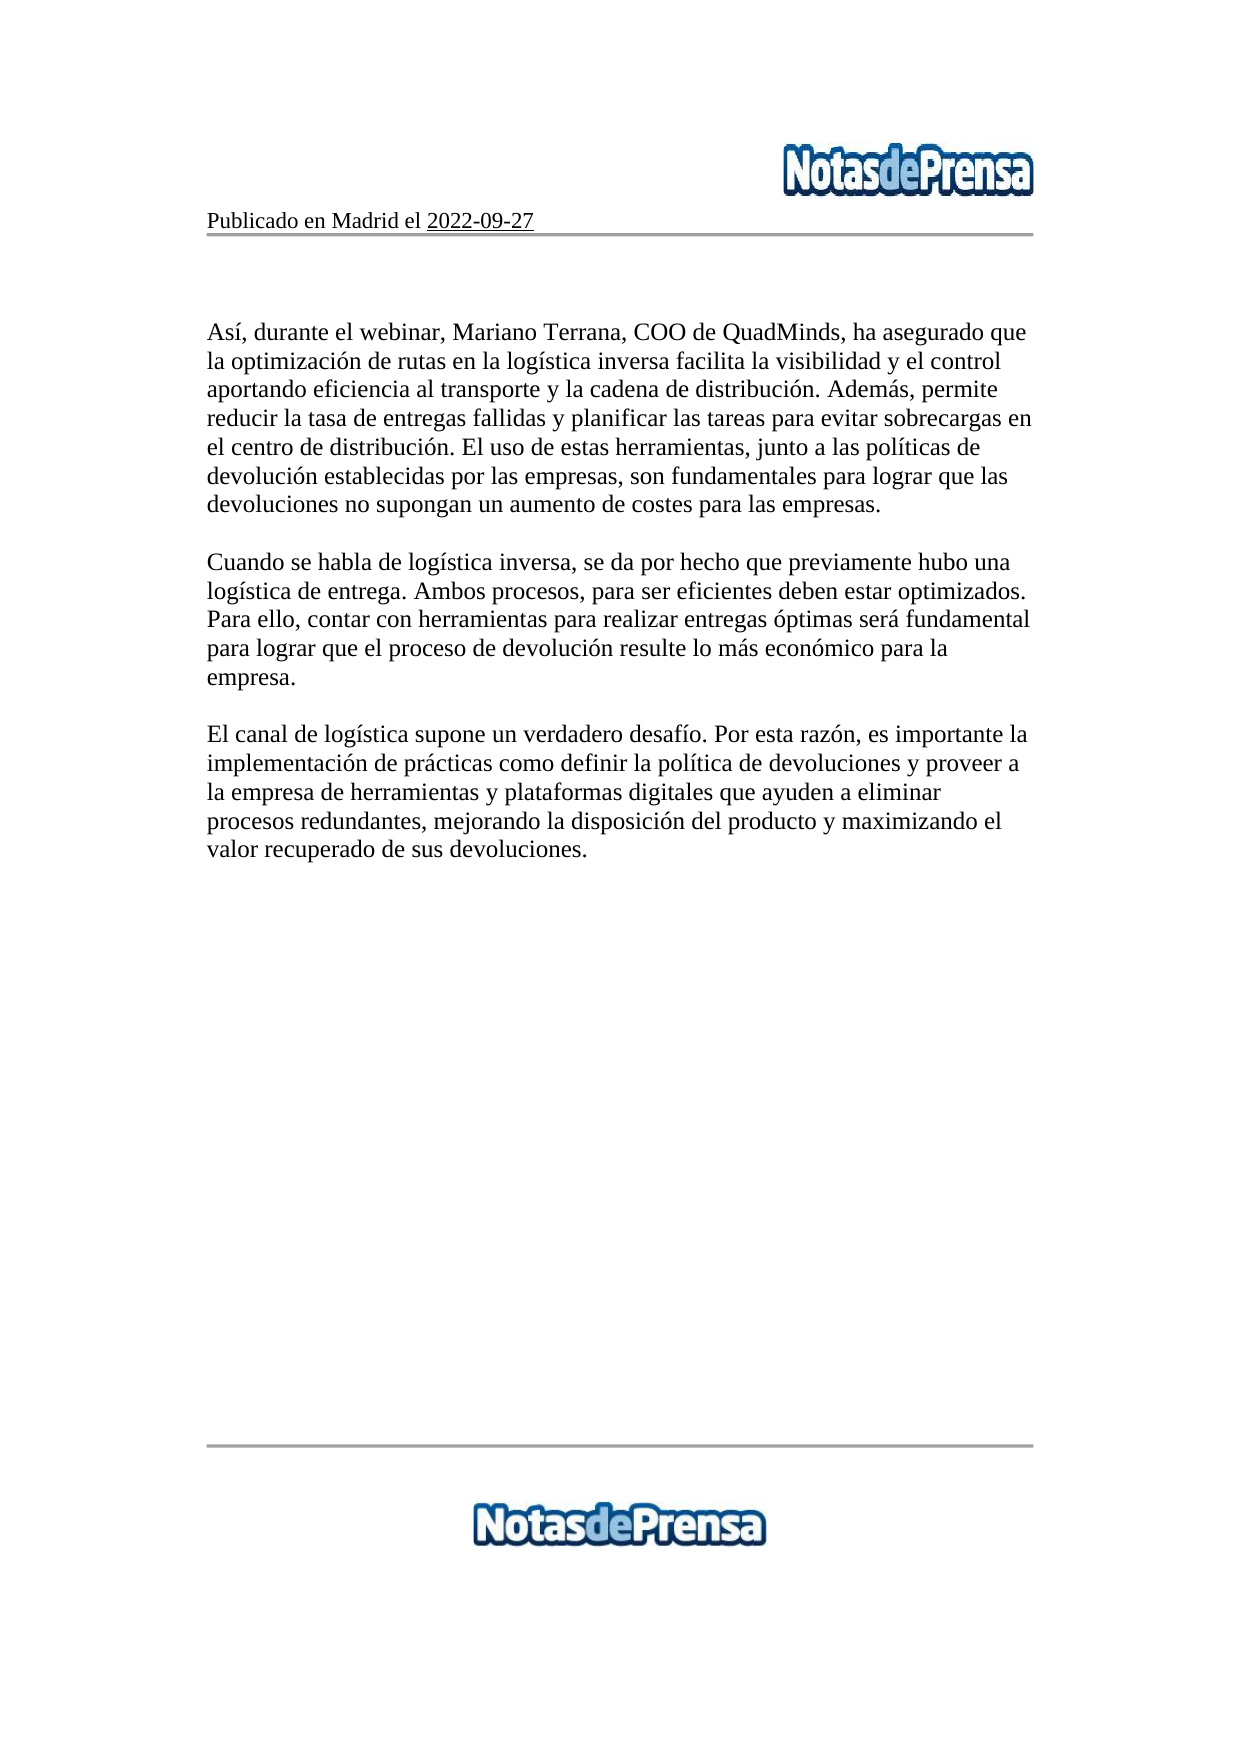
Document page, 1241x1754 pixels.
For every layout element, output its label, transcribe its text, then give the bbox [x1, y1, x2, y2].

picture [473, 1501, 767, 1548]
picture [783, 142, 1034, 199]
